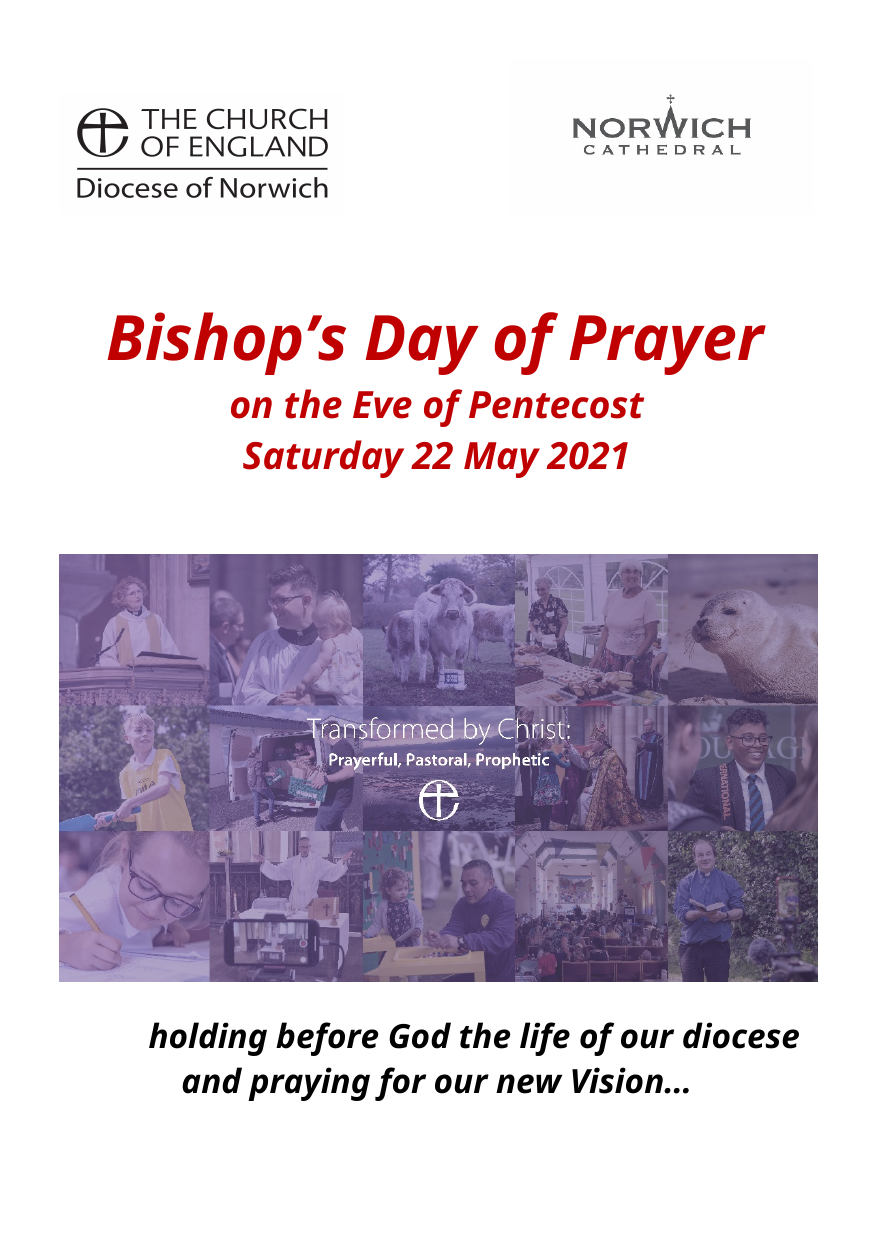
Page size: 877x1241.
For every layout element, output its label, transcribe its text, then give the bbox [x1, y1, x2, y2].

text and praying for our new Vision… [59, 1058, 818, 1103]
text Saturday 22 May 2021 [59, 429, 818, 481]
text holding before God the life of our diocese [59, 1012, 818, 1058]
text on the Eve of Pentecost [59, 378, 818, 429]
picture [509, 59, 814, 214]
picture [59, 554, 818, 982]
picture [59, 92, 346, 214]
text Bishop’s Day of Prayer [59, 293, 818, 378]
